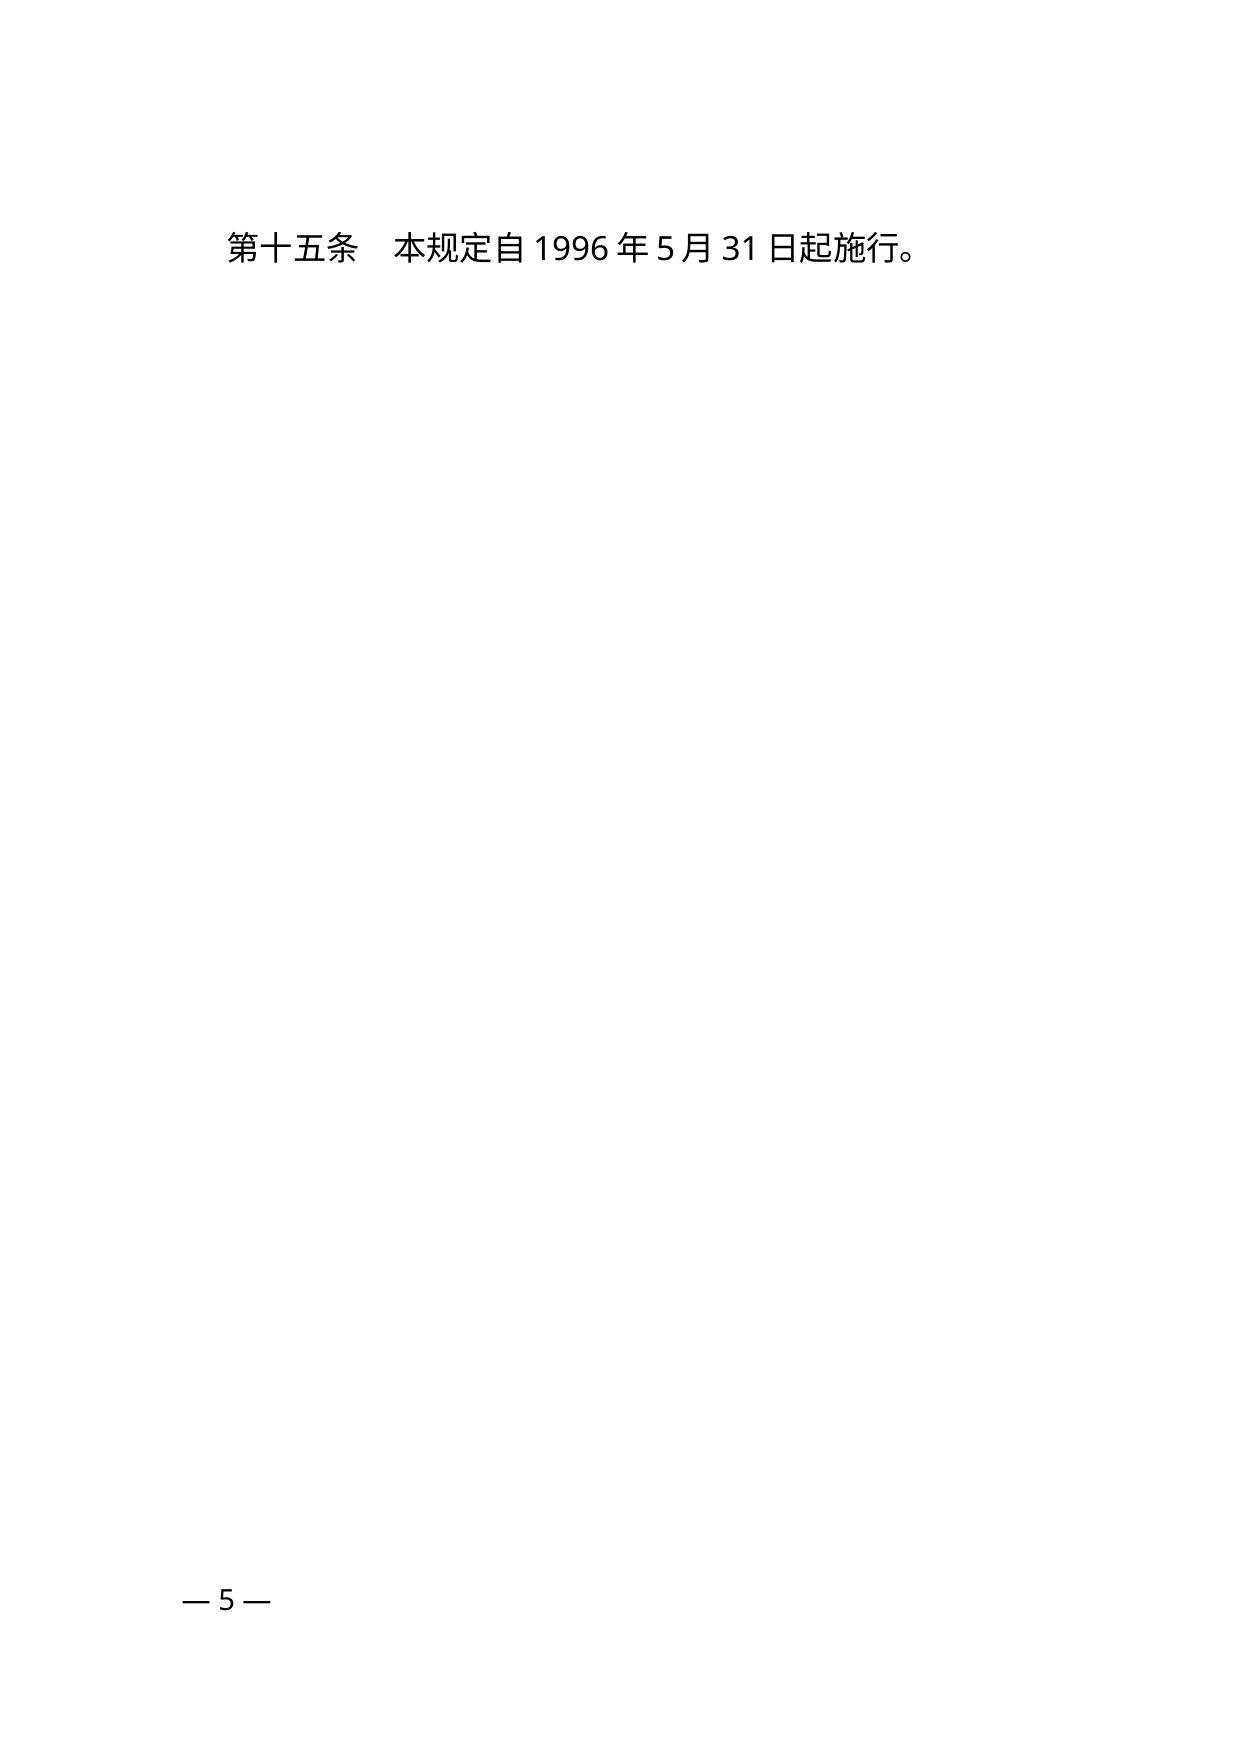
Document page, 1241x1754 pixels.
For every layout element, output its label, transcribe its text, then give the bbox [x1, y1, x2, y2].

text 第十五条 本规定自1996年5月31日起施行。 [159, 211, 1081, 273]
